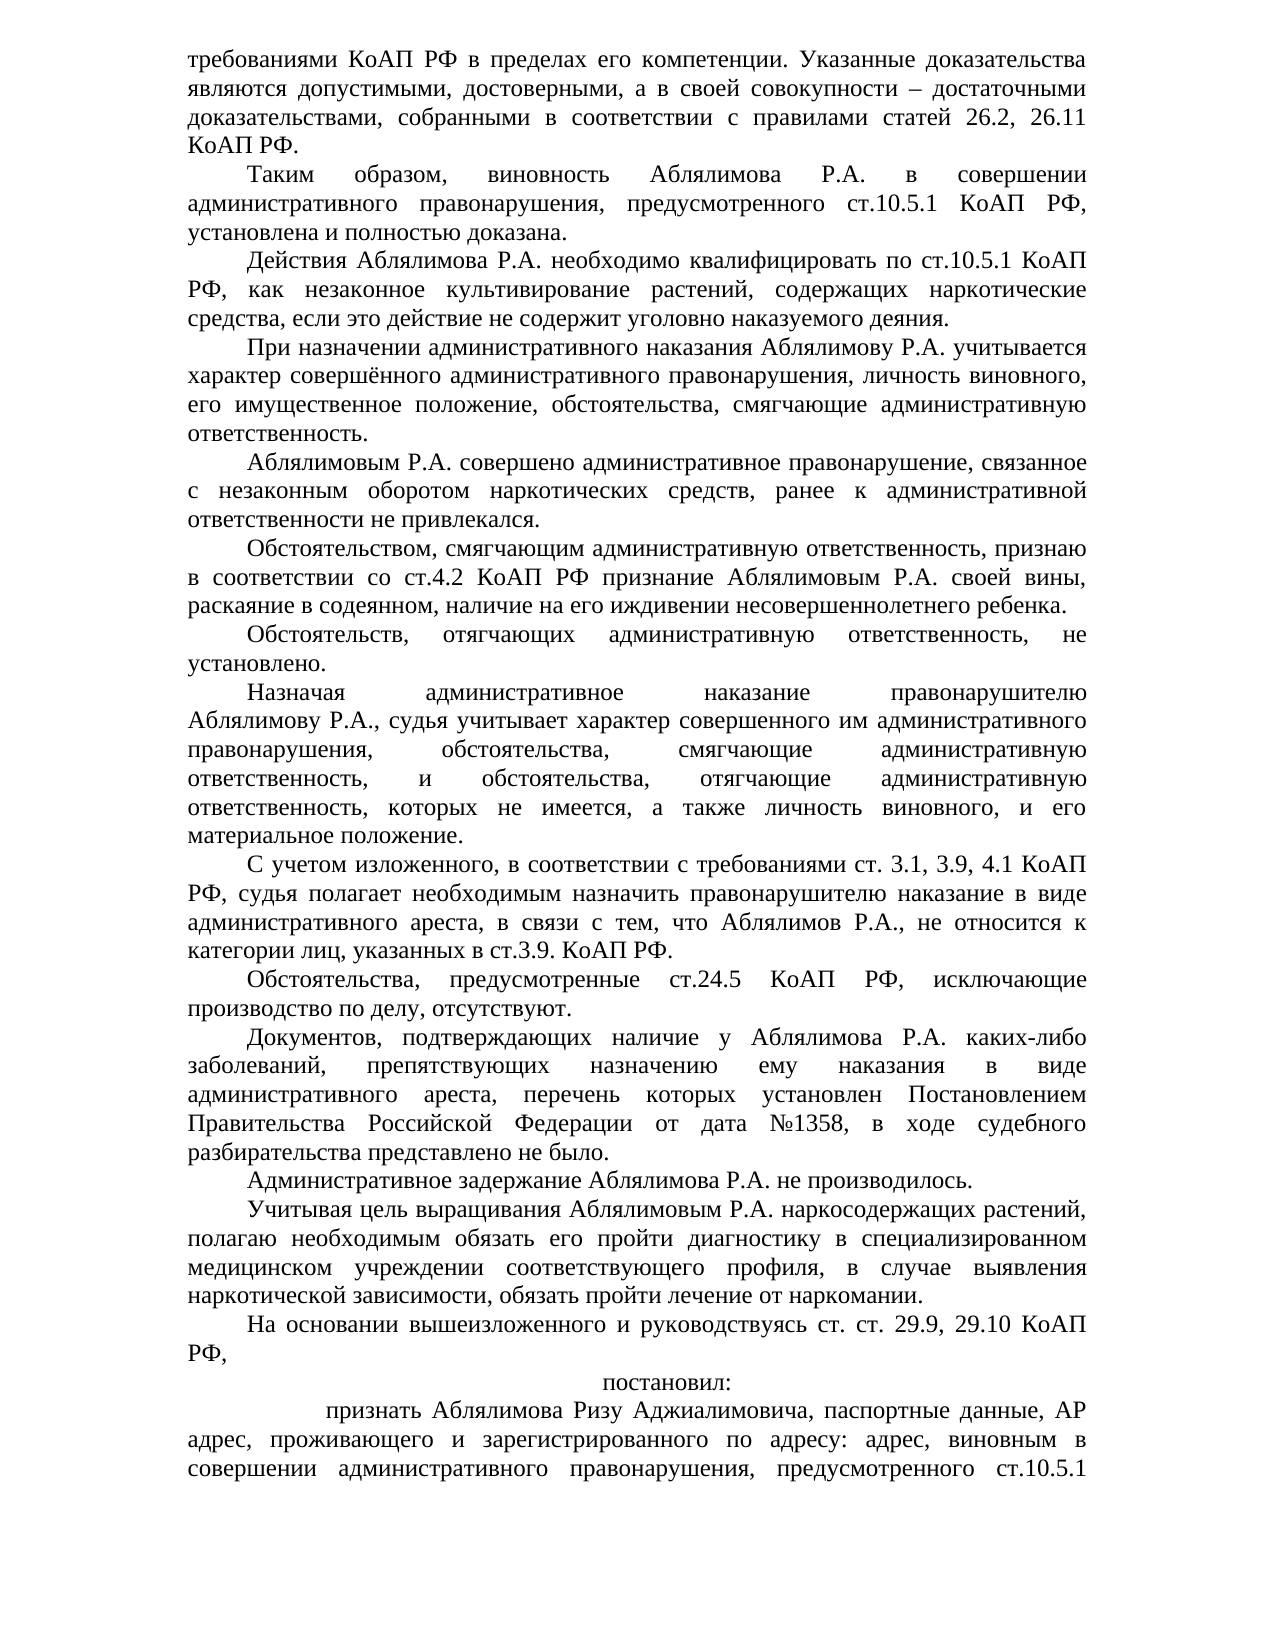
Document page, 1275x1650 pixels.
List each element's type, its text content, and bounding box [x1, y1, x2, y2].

text Назначая административное наказание правонарушителю Аблялимову Р.А., судья учитывает характер совершенного им административного правонарушения, обстоятельства, смягчающие административную ответственность, и обстоятельства, отягчающие административную ответственность, которых не имеется, а также личность виновного, и его материальное положение. [187, 677, 1087, 849]
text Документов, подтверждающих наличие у Аблялимова Р.А. каких-либо заболеваний, препятствующих назначению ему наказания в виде административного ареста, перечень которых установлен Постановлением Правительства Российской Федерации от дата №1358, в ходе судебного разбирательства представлено не было. [187, 1022, 1087, 1166]
text постановил: [187, 1367, 1087, 1396]
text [187, 1396, 1087, 1482]
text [187, 44, 1087, 159]
text Аблялимовым Р.А. совершено административное правонарушение, связанное с незаконным оборотом наркотических средств, ранее к административной ответственности не привлекался. [187, 447, 1087, 533]
text Таким образом, виновность Аблялимова Р.А. в совершении административного правонарушения, предусмотренного ст.10.5.1 КоАП РФ, установлена и полностью доказана. [187, 159, 1087, 246]
text Обстоятельств, отягчающих административную ответственность, не установлено. [187, 619, 1087, 677]
text Обстоятельства, предусмотренные ст.24.5 КоАП РФ, исключающие производство по делу, отсутствуют. [187, 964, 1087, 1022]
text На основании вышеизложенного и руководствуясь ст. ст. 29.9, 29.10 КоАП РФ, [187, 1309, 1087, 1367]
text С учетом изложенного, в соответствии с требованиями ст. 3.1, 3.9, 4.1 КоАП РФ, судья полагает необходимым назначить правонарушителю наказание в виде административного ареста, в связи с тем, что Аблялимов Р.А., не относится к категории лиц, указанных в ст.3.9. КоАП РФ. [187, 849, 1087, 964]
text Учитывая цель выращивания Аблялимовым Р.А. наркосодержащих растений, полагаю необходимым обязать его пройти диагностику в специализированном медицинском учреждении соответствующего профиля, в случае выявления наркотической зависимости, обязать пройти лечение от наркомании. [187, 1194, 1087, 1309]
text Обстоятельством, смягчающим административную ответственность, признаю в соответствии со ст.4.2 КоАП РФ признание Аблялимовым Р.А. своей вины, раскаяние в содеянном, наличие на его иждивении несовершеннолетнего ребенка. [187, 533, 1087, 619]
text При назначении административного наказания Аблялимову Р.А. учитывается характер совершённого административного правонарушения, личность виновного, его имущественное положение, обстоятельства, смягчающие административную ответственность. [187, 332, 1087, 447]
text Действия Аблялимова Р.А. необходимо квалифицировать по ст.10.5.1 КоАП РФ, как незаконное культивирование растений, содержащих наркотические средства, если это действие не содержит уголовно наказуемого деяния. [187, 246, 1087, 332]
text Административное задержание Аблялимова Р.А. не производилось. [187, 1166, 1087, 1194]
